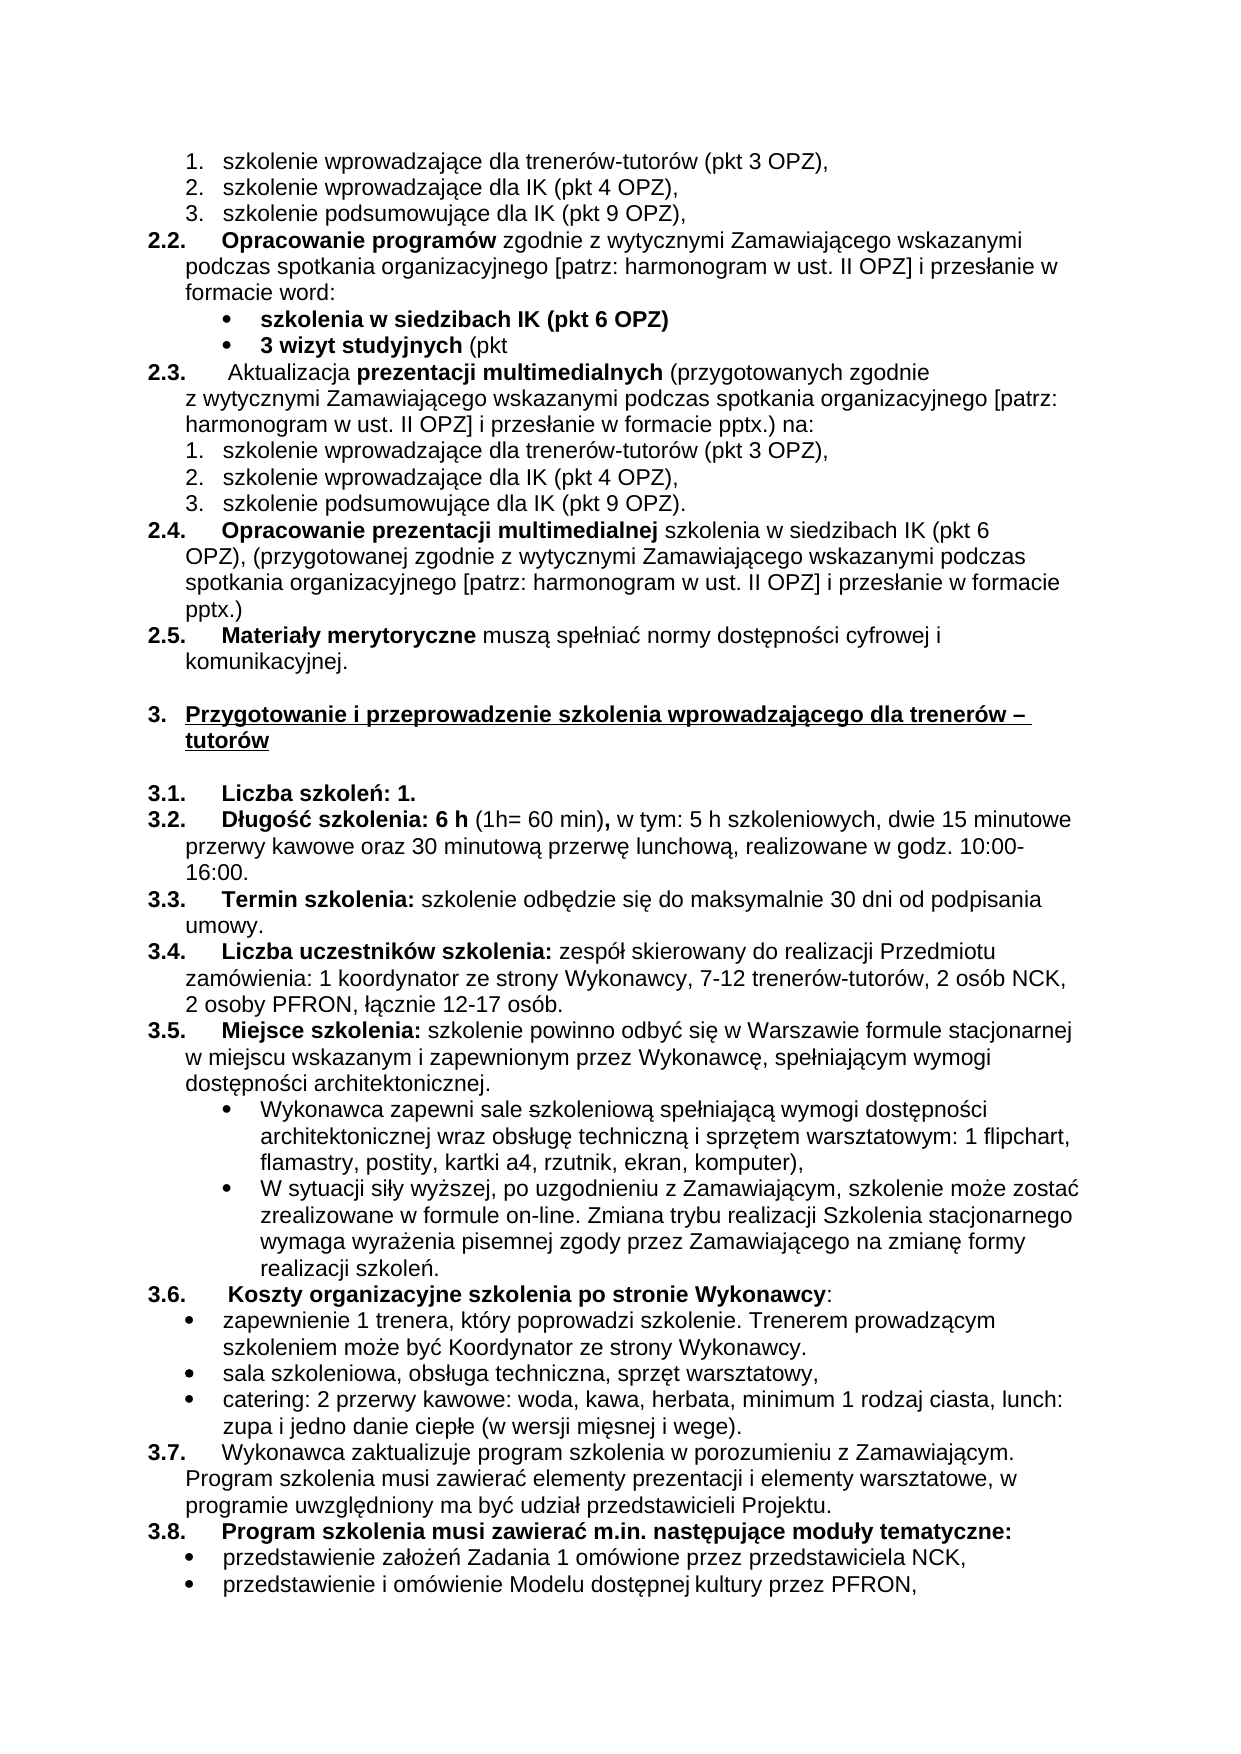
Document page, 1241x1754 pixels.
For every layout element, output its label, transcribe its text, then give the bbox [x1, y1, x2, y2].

list Program szkolenia musi zawierać m.in. następujące moduły tematyczne: [148, 1518, 1093, 1544]
list Liczba uczestników szkolenia: zespół skierowany do realizacji Przedmiotu zamówienia: 1 koordynator ze strony Wykonawcy, 7-12 trenerów-tutorów, 2 osób NCK, 2 osoby PFRON, łącznie 12-17 osób. [148, 938, 1093, 1017]
list Wykonawca zapewni sale szkoleniową spełniającą wymogi dostępności architektonicznej wraz obsługę techniczną i sprzętem warsztatowym: 1 flipchart, flamastry, postity, kartki a4, rzutnik, ekran, komputer), [223, 1096, 1093, 1175]
list Długość szkolenia: 6 h (1h= 60 min), w tym: 5 h szkoleniowych, dwie 15 minutowe przerwy kawowe oraz 30 minutową przerwę lunchową, realizowane w godz. 10:00-16:00. [148, 806, 1093, 886]
list zapewnienie 1 trenera, który poprowadzi szkolenie. Trenerem prowadzącym szkoleniem może być Koordynator ze strony Wykonawcy. [185, 1307, 1093, 1360]
list Termin szkolenia: szkolenie odbędzie się do maksymalnie 30 dni od podpisania umowy. [148, 886, 1093, 938]
list 3 wizyt studyjnych (pkt [223, 332, 1093, 358]
list szkolenie wprowadzające dla IK (pkt 4 OPZ), [185, 464, 1093, 490]
list Przygotowanie i przeprowadzenie szkolenia wprowadzającego dla trenerów – tutorów [148, 701, 1093, 754]
list Opracowanie programów zgodnie z wytycznymi Zamawiającego wskazanymi podczas spotkania organizacyjnego [patrz: harmonogram w ust. II OPZ] i przesłanie w formacie word: [148, 227, 1093, 306]
list przedstawienie założeń Zadania 1 omówione przez przedstawiciela NCK, [185, 1544, 1093, 1571]
list Materiały merytoryczne muszą spełniać normy dostępności cyfrowej i komunikacyjnej. [148, 622, 1093, 675]
list Koszty organizacyjne szkolenia po stronie Wykonawcy: [148, 1281, 1093, 1307]
list catering: 2 przerwy kawowe: woda, kawa, herbata, minimum 1 rodzaj ciasta, lunch: zupa i jedno danie ciepłe (w wersji mięsnej i wege). [185, 1386, 1093, 1439]
list przedstawienie i omówienie Modelu dostępnej kultury przez PFRON, [185, 1571, 1093, 1597]
list Opracowanie prezentacji multimedialnej szkolenia w siedzibach IK (pkt 6 OPZ), (przygotowanej zgodnie z wytycznymi Zamawiającego wskazanymi podczas spotkania organizacyjnego [patrz: harmonogram w ust. II OPZ] i przesłanie w formacie pptx.) [148, 517, 1093, 622]
list Aktualizacja prezentacji multimedialnych (przygotowanych zgodnie z wytycznymi Zamawiającego wskazanymi podczas spotkania organizacyjnego [patrz: harmonogram w ust. II OPZ] i przesłanie w formacie pptx.) na: [148, 358, 1093, 437]
list szkolenie podsumowujące dla IK (pkt 9 OPZ), [185, 200, 1093, 227]
list szkolenie wprowadzające dla IK (pkt 4 OPZ), [185, 174, 1093, 200]
list sala szkoleniowa, obsługa techniczna, sprzęt warsztatowy, [185, 1360, 1093, 1386]
list Wykonawca zaktualizuje program szkolenia w porozumieniu z Zamawiającym. Program szkolenia musi zawierać elementy prezentacji i elementy warsztatowe, w programie uwzględniony ma być udział przedstawicieli Projektu. [148, 1439, 1093, 1518]
list szkolenie podsumowujące dla IK (pkt 9 OPZ). [185, 490, 1093, 517]
list szkolenia w siedzibach IK (pkt 6 OPZ) [223, 306, 1093, 332]
list Miejsce szkolenia: szkolenie powinno odbyć się w Warszawie formule stacjonarnej w miejscu wskazanym i zapewnionym przez Wykonawcę, spełniającym wymogi dostępności architektonicznej. [148, 1017, 1093, 1096]
list W sytuacji siły wyższej, po uzgodnieniu z Zamawiającym, szkolenie może zostać zrealizowane w formule on-line. Zmiana trybu realizacji Szkolenia stacjonarnego wymaga wyrażenia pisemnej zgody przez Zamawiającego na zmianę formy realizacji szkoleń. [223, 1175, 1093, 1281]
list szkolenie wprowadzające dla trenerów-tutorów (pkt 3 OPZ), [185, 148, 1093, 174]
list szkolenie wprowadzające dla trenerów-tutorów (pkt 3 OPZ), [185, 437, 1093, 464]
list Liczba szkoleń: 1. [148, 780, 1093, 806]
